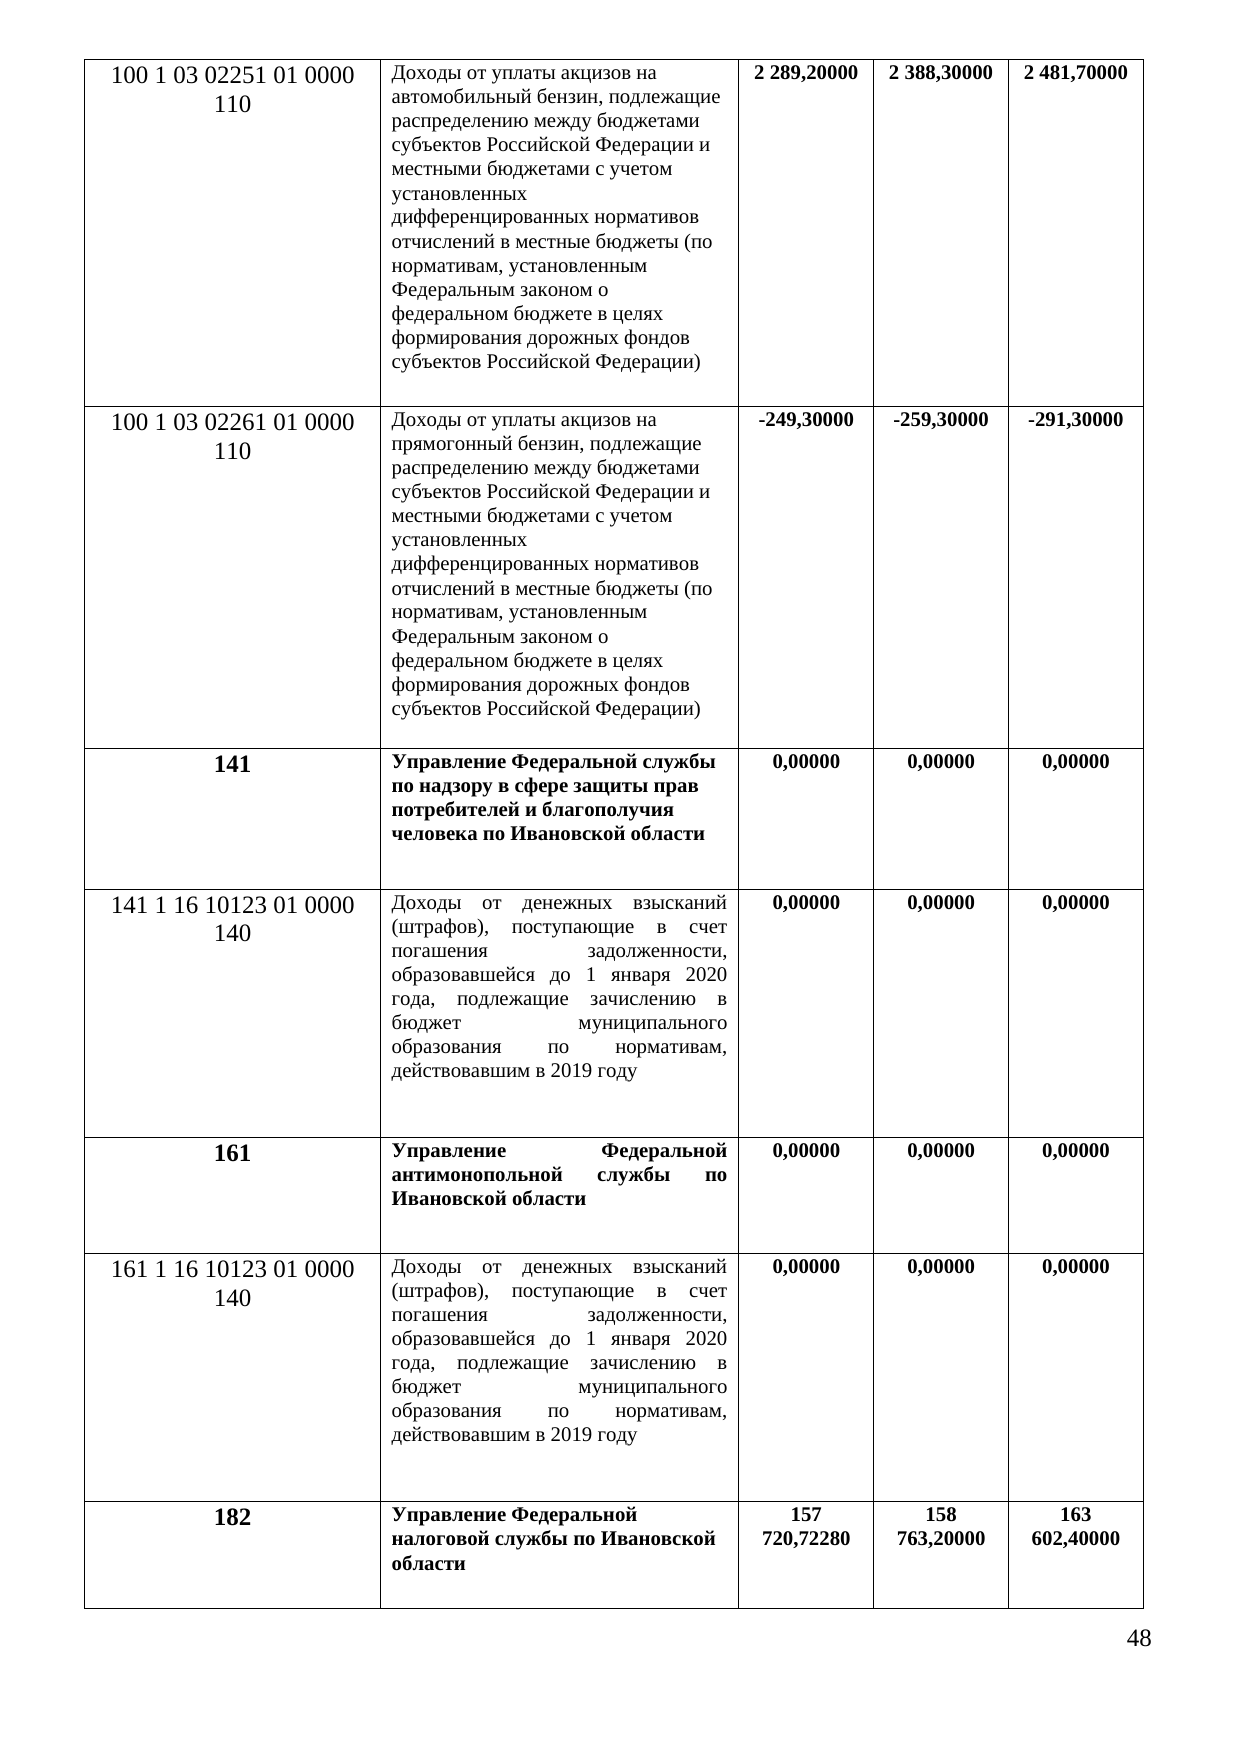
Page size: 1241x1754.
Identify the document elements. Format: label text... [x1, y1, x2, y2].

table_cell Управление Федеральной налоговой службы по Ивановской области [381, 1502, 738, 1607]
table_cell 2 481,70000 [1009, 60, 1143, 406]
table_cell 158 763,20000 [874, 1502, 1008, 1607]
table_cell 141 1 16 10123 01 0000 140 [85, 890, 380, 1137]
table_cell -259,30000 [874, 407, 1008, 748]
table_cell 0,00000 [739, 1138, 873, 1253]
table_cell 161 [85, 1138, 380, 1253]
table_cell Доходы от денежных взысканий (штрафов), поступающие в счет погашения задолженности, образовавшейся до 1 января 2020 года, подлежащие зачислению в бюджет муниципального образования по нормативам, действовавшим в 2019 году [381, 1254, 738, 1501]
table_cell 141 [85, 749, 380, 889]
table_cell 100 1 03 02251 01 0000 110 [85, 60, 380, 406]
table_cell 2 388,30000 [874, 60, 1008, 406]
table_cell 0,00000 [739, 890, 873, 1137]
table_cell 0,00000 [739, 749, 873, 889]
table_cell 0,00000 [874, 1138, 1008, 1253]
table_cell 0,00000 [1009, 1138, 1143, 1253]
table_cell -249,30000 [739, 407, 873, 748]
table_cell 157 720,72280 [739, 1502, 873, 1607]
table_cell 163 602,40000 [1009, 1502, 1143, 1607]
table_cell 0,00000 [874, 1254, 1008, 1501]
table_cell 100 1 03 02261 01 0000 110 [85, 407, 380, 748]
table_cell Управление Федеральной службы по надзору в сфере защиты прав потребителей и благополучия человека по Ивановской области [381, 749, 738, 889]
table_cell -291,30000 [1009, 407, 1143, 748]
table_cell 182 [85, 1502, 380, 1607]
table_cell 0,00000 [874, 890, 1008, 1137]
table_cell Доходы от денежных взысканий (штрафов), поступающие в счет погашения задолженности, образовавшейся до 1 января 2020 года, подлежащие зачислению в бюджет муниципального образования по нормативам, действовавшим в 2019 году [381, 890, 738, 1137]
table_cell 0,00000 [1009, 890, 1143, 1137]
table_cell 161 1 16 10123 01 0000 140 [85, 1254, 380, 1501]
table_cell 0,00000 [1009, 749, 1143, 889]
table_cell 0,00000 [739, 1254, 873, 1501]
table_cell Доходы от уплаты акцизов на прямогонный бензин, подлежащие распределению между бюджетами субъектов Российской Федерации и местными бюджетами с учетом установленных дифференцированных нормативов отчислений в местные бюджеты (по нормативам, установленным Федеральным законом о федеральном бюджете в целях формирования дорожных фондов субъектов Российской Федерации) [381, 407, 738, 748]
table_cell Управление Федеральной антимонопольной службы по Ивановской области [381, 1138, 738, 1253]
table_cell 0,00000 [874, 749, 1008, 889]
table_cell Доходы от уплаты акцизов на автомобильный бензин, подлежащие распределению между бюджетами субъектов Российской Федерации и местными бюджетами с учетом установленных дифференцированных нормативов отчислений в местные бюджеты (по нормативам, установленным Федеральным законом о федеральном бюджете в целях формирования дорожных фондов субъектов Российской Федерации) [381, 60, 738, 406]
table_cell 2 289,20000 [739, 60, 873, 406]
table_cell 0,00000 [1009, 1254, 1143, 1501]
